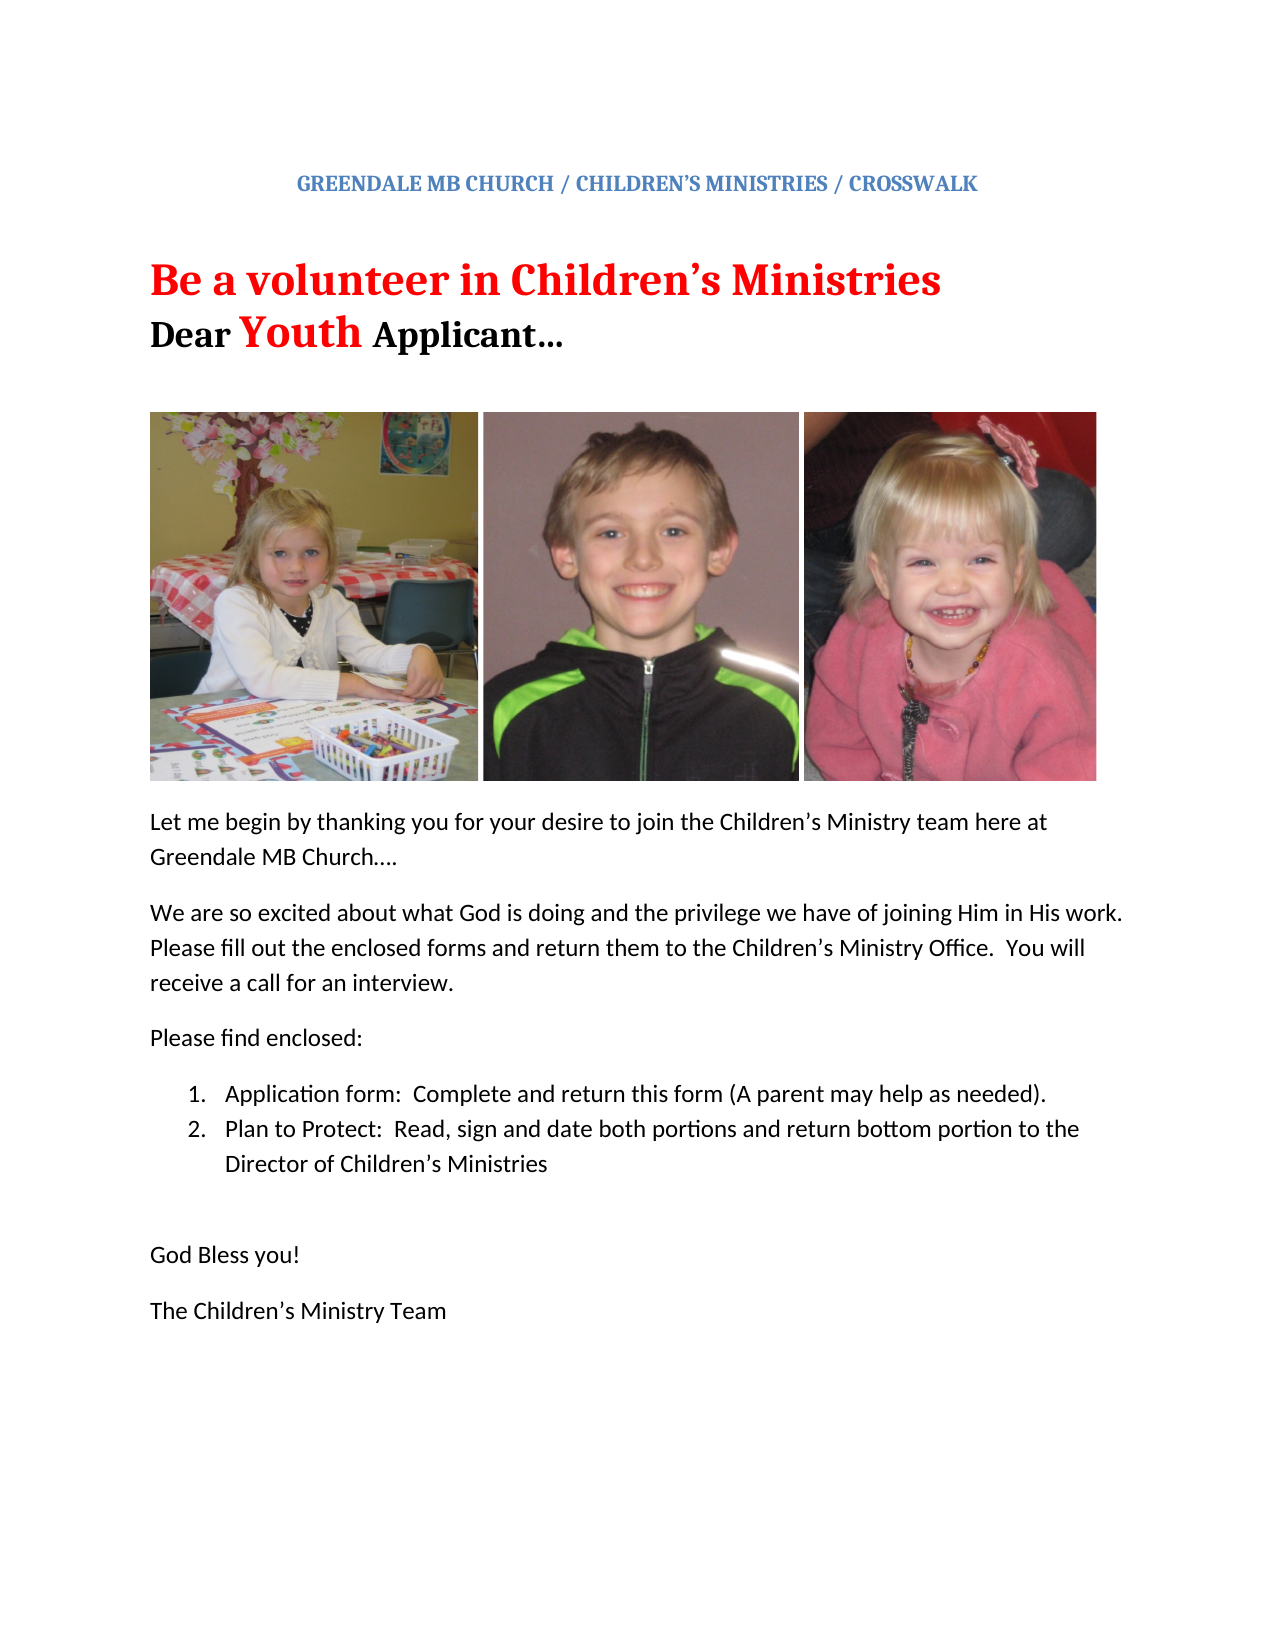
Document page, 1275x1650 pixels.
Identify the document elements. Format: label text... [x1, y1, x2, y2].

text We are so excited about what God is doing and the privilege we have of joining Him in His work. Please fill out the enclosed forms and return them to the Children’s Ministry Office. You will receive a call for an interview. [150, 897, 1125, 997]
text God Bless you! [150, 1239, 1125, 1270]
subtitle GREENDALE MB CHURCH / CHILDREN’S MINISTRIES / CROSSWALK [150, 171, 1125, 197]
list Plan to Protect: Read, sign and date both portions and return bottom portion to the Director of Children’s Ministries [187, 1113, 1125, 1179]
picture [150, 412, 479, 781]
subtitle Dear Youth Applicant… [150, 306, 1125, 359]
subtitle Be a volunteer in Children’s Ministries [150, 254, 1125, 306]
text Please find enclosed: [150, 1023, 1125, 1053]
picture [483, 412, 799, 781]
text The Children’s Ministry Team [150, 1295, 1125, 1326]
text Let me begin by thanking you for your desire to join the Children’s Ministry team here at Greendale MB Church…. [150, 806, 1125, 871]
picture [804, 412, 1097, 781]
list Application form: Complete and return this form (A parent may help as needed). [187, 1078, 1125, 1109]
